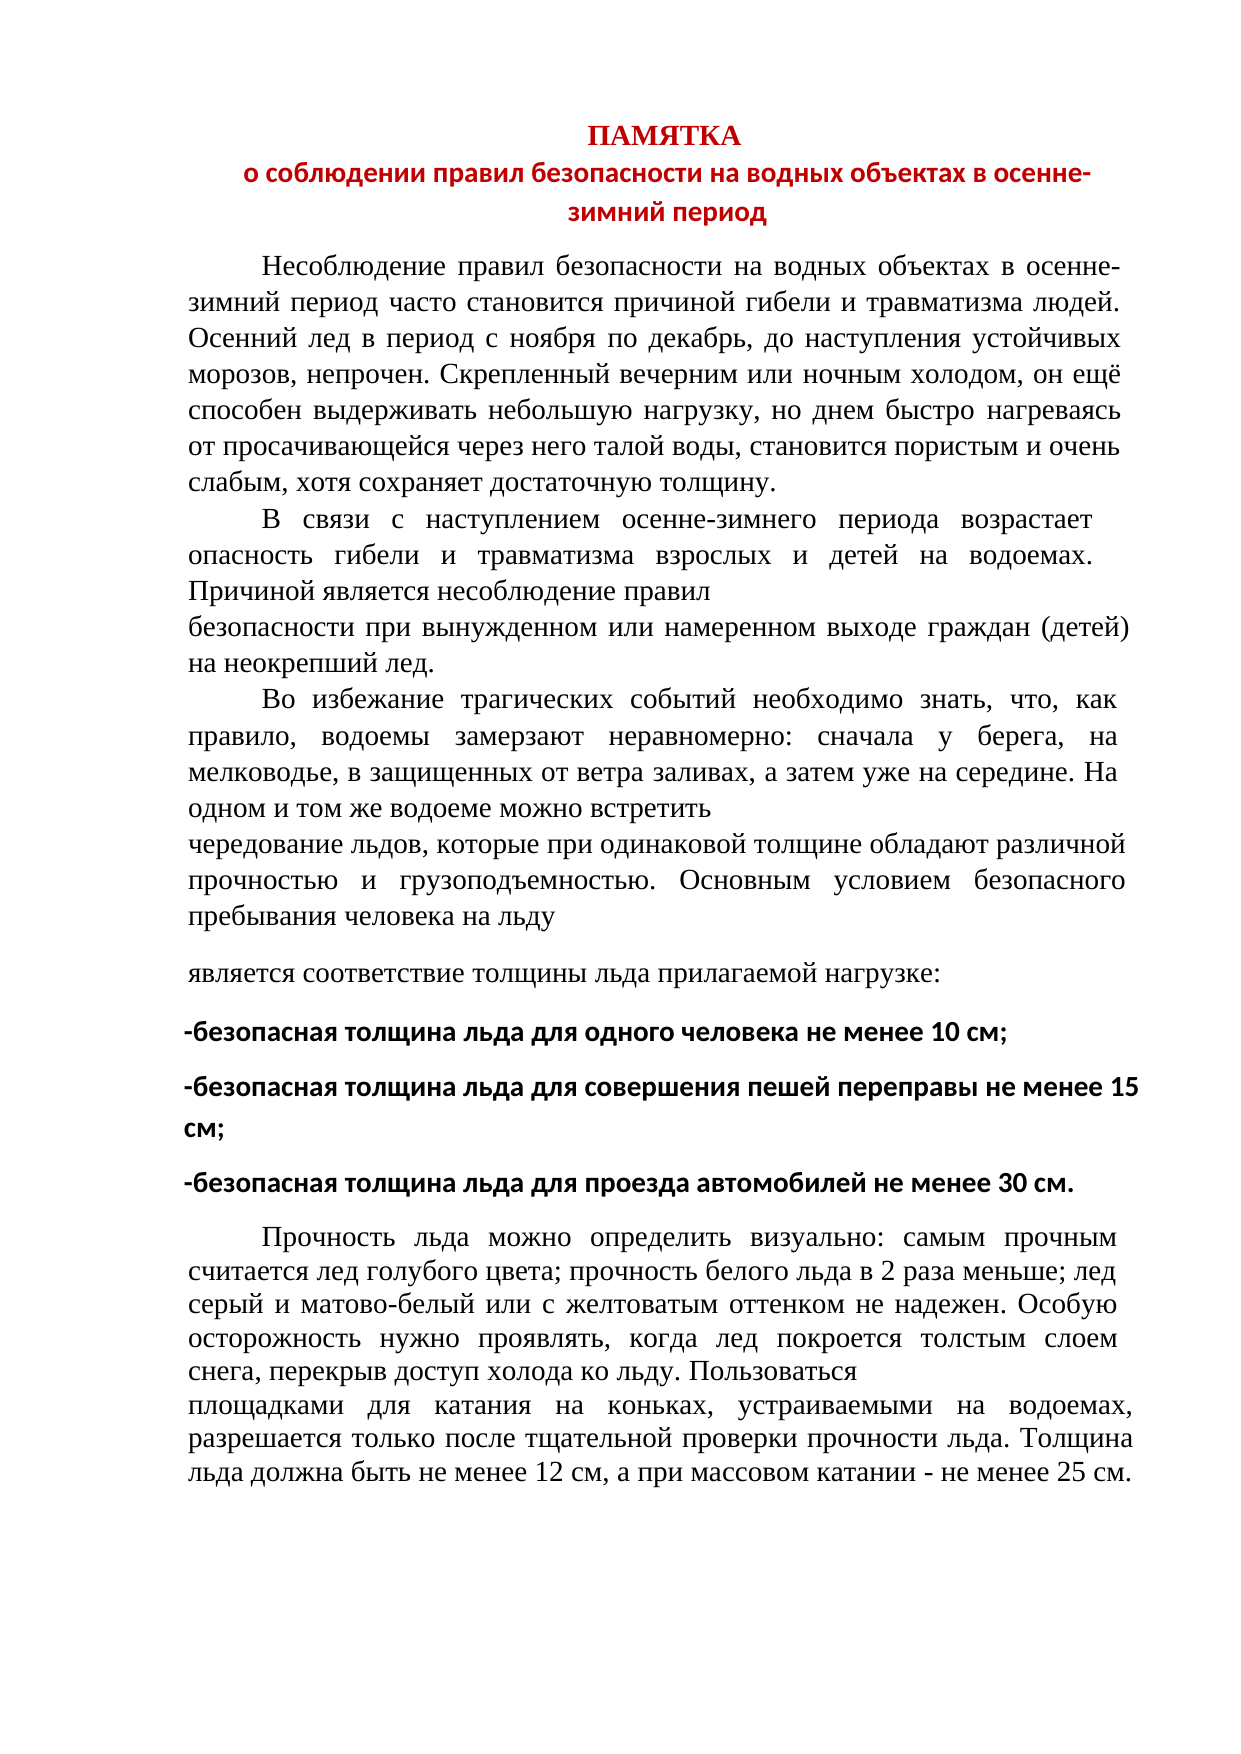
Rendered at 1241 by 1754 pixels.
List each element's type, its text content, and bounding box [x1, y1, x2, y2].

text площадками для катания на коньках, устраиваемыми на водоемах, разрешается только после тщательной проверки прочности льда. Толщина льда должна быть не менее 12 см, а при массовом катании - не менее 25 см. [188, 1387, 1134, 1487]
text является соответствие толщины льда прилагаемой нагрузке: [188, 959, 1152, 988]
subtitle ПАМЯТКА [216, 118, 1113, 152]
text -безопасная толщина льда для одного человека не менее 10 см; [177, 1013, 1152, 1049]
text чередование льдов, которые при одинаковой толщине обладают различной прочностью и грузоподъемностью. Основным условием безопасного пребывания человека на льду [188, 826, 1126, 932]
text Несоблюдение правил безопасности на водных объектах в осенне-зимний период часто становится причиной гибели и травматизма людей. Осенний лед в период с ноября по декабрь, до наступления устойчивых морозов, непрочен. Скрепленный вечерним или ночным холодом, он ещё способен выдерживать небольшую нагрузку, но днем быстро нагреваясь от просачивающейся через него талой воды, становится пористым и очень слабым, хотя сохраняет достаточную толщину. [188, 248, 1121, 498]
text -безопасная толщина льда для проезда автомобилей не менее 30 см. [177, 1164, 1152, 1200]
text Прочность льда можно определить визуально: самым прочным считается лед голубого цвета; прочность белого льда в 2 раза меньше; лед серый и матово-белый или с желтоватым оттенком не надежен. Особую осторожность нужно проявлять, когда лед покроется толстым слоем снега, перекрыв доступ холода ко льду. Пользоваться [188, 1219, 1118, 1387]
text Во избежание трагических событий необходимо знать, что, как правило, водоемы замерзают неравномерно: сначала у берега, на мелководье, в защищенных от ветра заливах, а затем уже на середине. На одном и том же водоеме можно встретить [188, 681, 1118, 823]
text В связи с наступлением осенне-зимнего периода возрастает опасность гибели и травматизма взрослых и детей на водоемах. Причиной является несоблюдение правил [188, 501, 1093, 607]
text -безопасная толщина льда для совершения пешей переправы не менее 15 [177, 1068, 1152, 1104]
text о соблюдении правил безопасности на водных объектах в осенне-зимний период [221, 154, 1113, 228]
text см; [177, 1109, 1152, 1144]
text безопасности при вынужденном или намеренном выходе граждан (детей) на неокрепший лед. [188, 609, 1129, 679]
